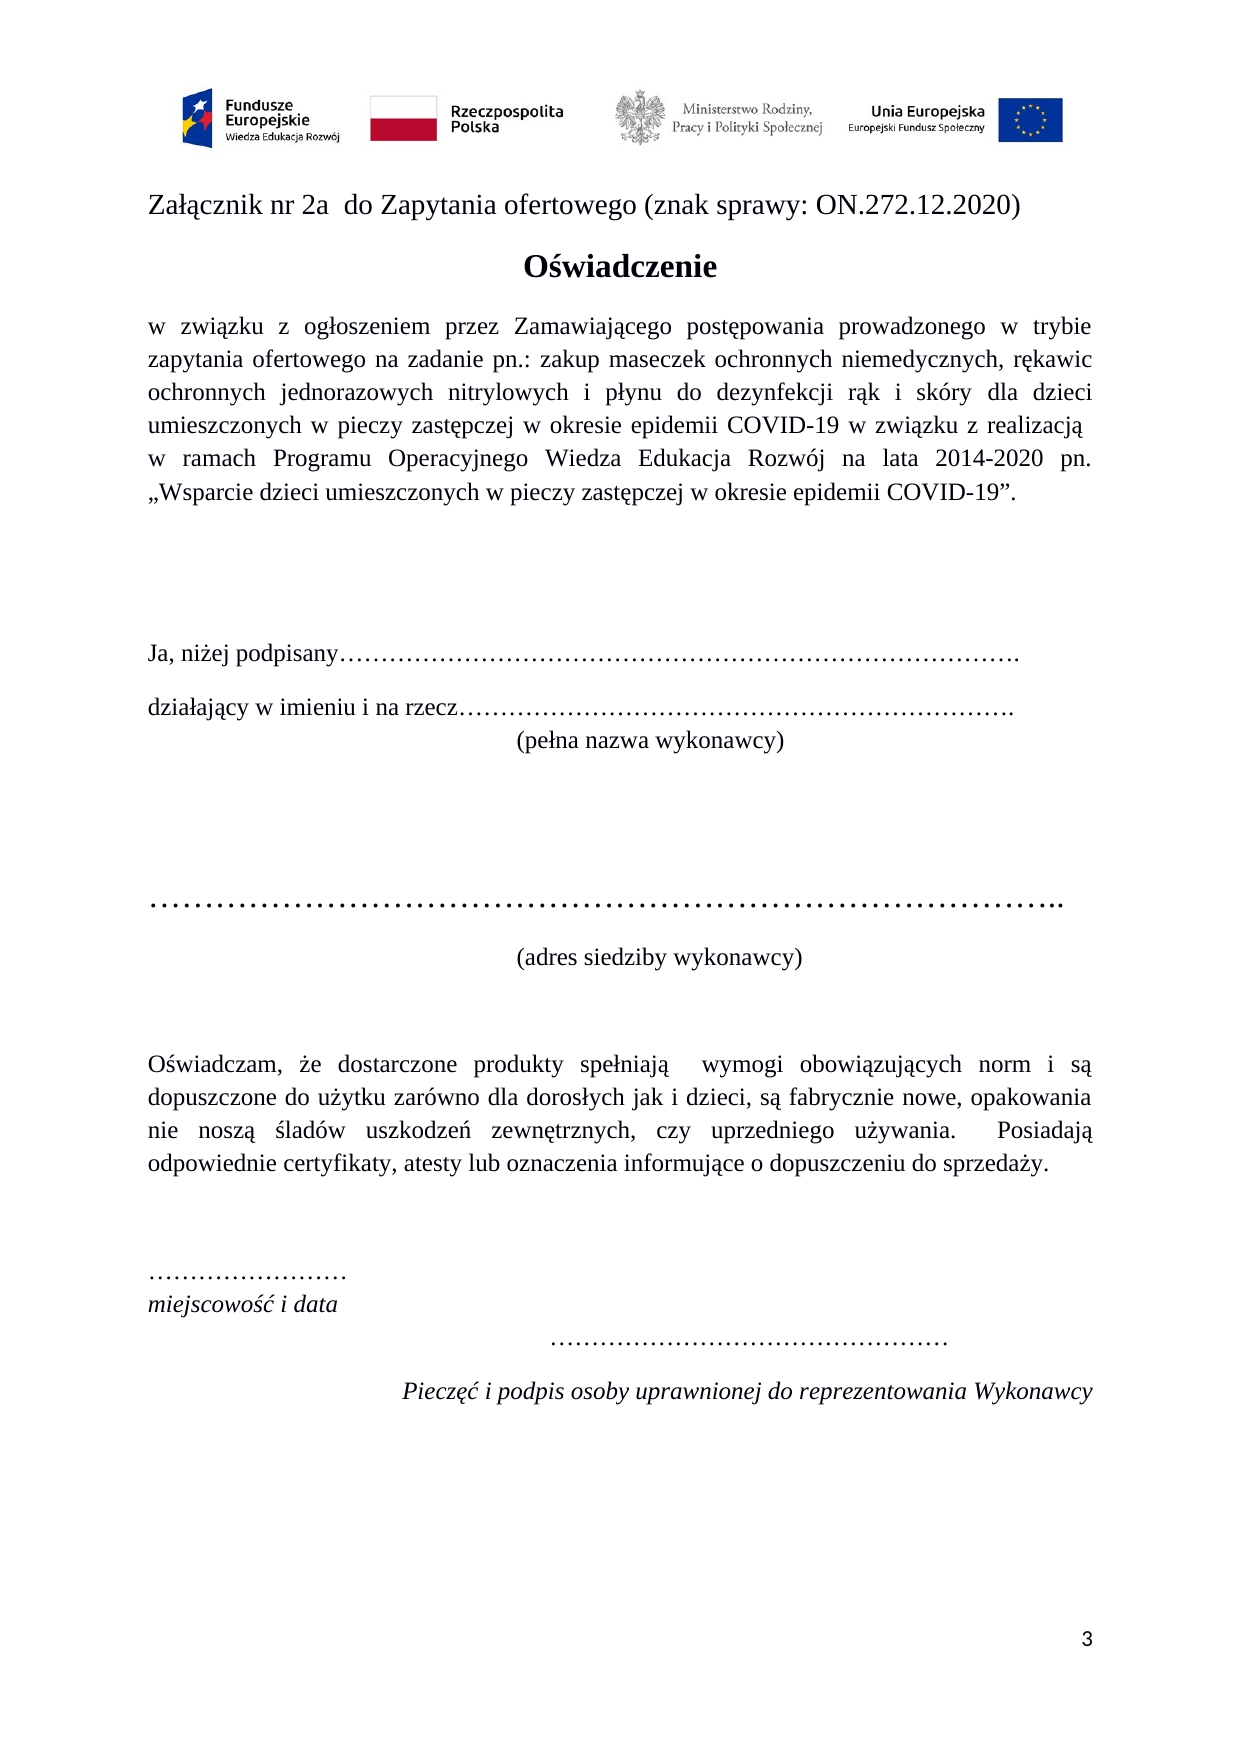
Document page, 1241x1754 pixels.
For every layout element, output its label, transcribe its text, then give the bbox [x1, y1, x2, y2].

text (pełna nazwa wykonawcy) [148, 725, 1093, 754]
text miejscowość i data [148, 1289, 1093, 1318]
text ………………………………………… [549, 1322, 1093, 1351]
text (adres siedziby wykonawcy) [443, 942, 1093, 970]
text …………………… [148, 1256, 1093, 1285]
text Pieczęć i podpis osoby uprawnionej do reprezentowania Wykonawcy [148, 1376, 1093, 1405]
text działający w imieniu i na rzecz…………………………………………………………. [148, 692, 1093, 721]
text w związku z ogłoszeniem przez Zamawiającego postępowania prowadzonego w trybie zapytania ofertowego na zadanie pn.: zakup maseczek ochronnych niemedycznych, rękawic ochronnych jednorazowych nitrylowych i płynu do dezynfekcji rąk i skóry dla dzieci umieszczonych w pieczy zastępczej w okresie epidemii COVID-19 w związku z realizacją w ramach Programu Operacyjnego Wiedza Edukacja Rozwój na lata 2014-2020 pn. „Wsparcie dzieci umieszczonych w pieczy zastępczej w okresie epidemii COVID-19”. [148, 311, 1093, 505]
picture [147, 73, 1093, 188]
text Oświadczam, że dostarczone produkty spełniają wymogi obowiązujących norm i są dopuszczone do użytku zarówno dla dorosłych jak i dzieci, są fabrycznie nowe, opakowania nie noszą śladów uszkodzeń zewnętrznych, czy uprzedniego używania. Posiadają odpowiednie certyfikaty, atesty lub oznaczenia informujące o dopuszczeniu do sprzedaży. [148, 1049, 1093, 1177]
text Załącznik nr 2a do Zapytania ofertowego (znak sprawy: ON.272.12.2020) [148, 188, 1093, 221]
text ……………………………………………………………………….. [148, 877, 1093, 915]
text Ja, niżej podpisany………………………………………………………………………. [148, 638, 1093, 667]
text Oświadczenie [148, 247, 1093, 285]
